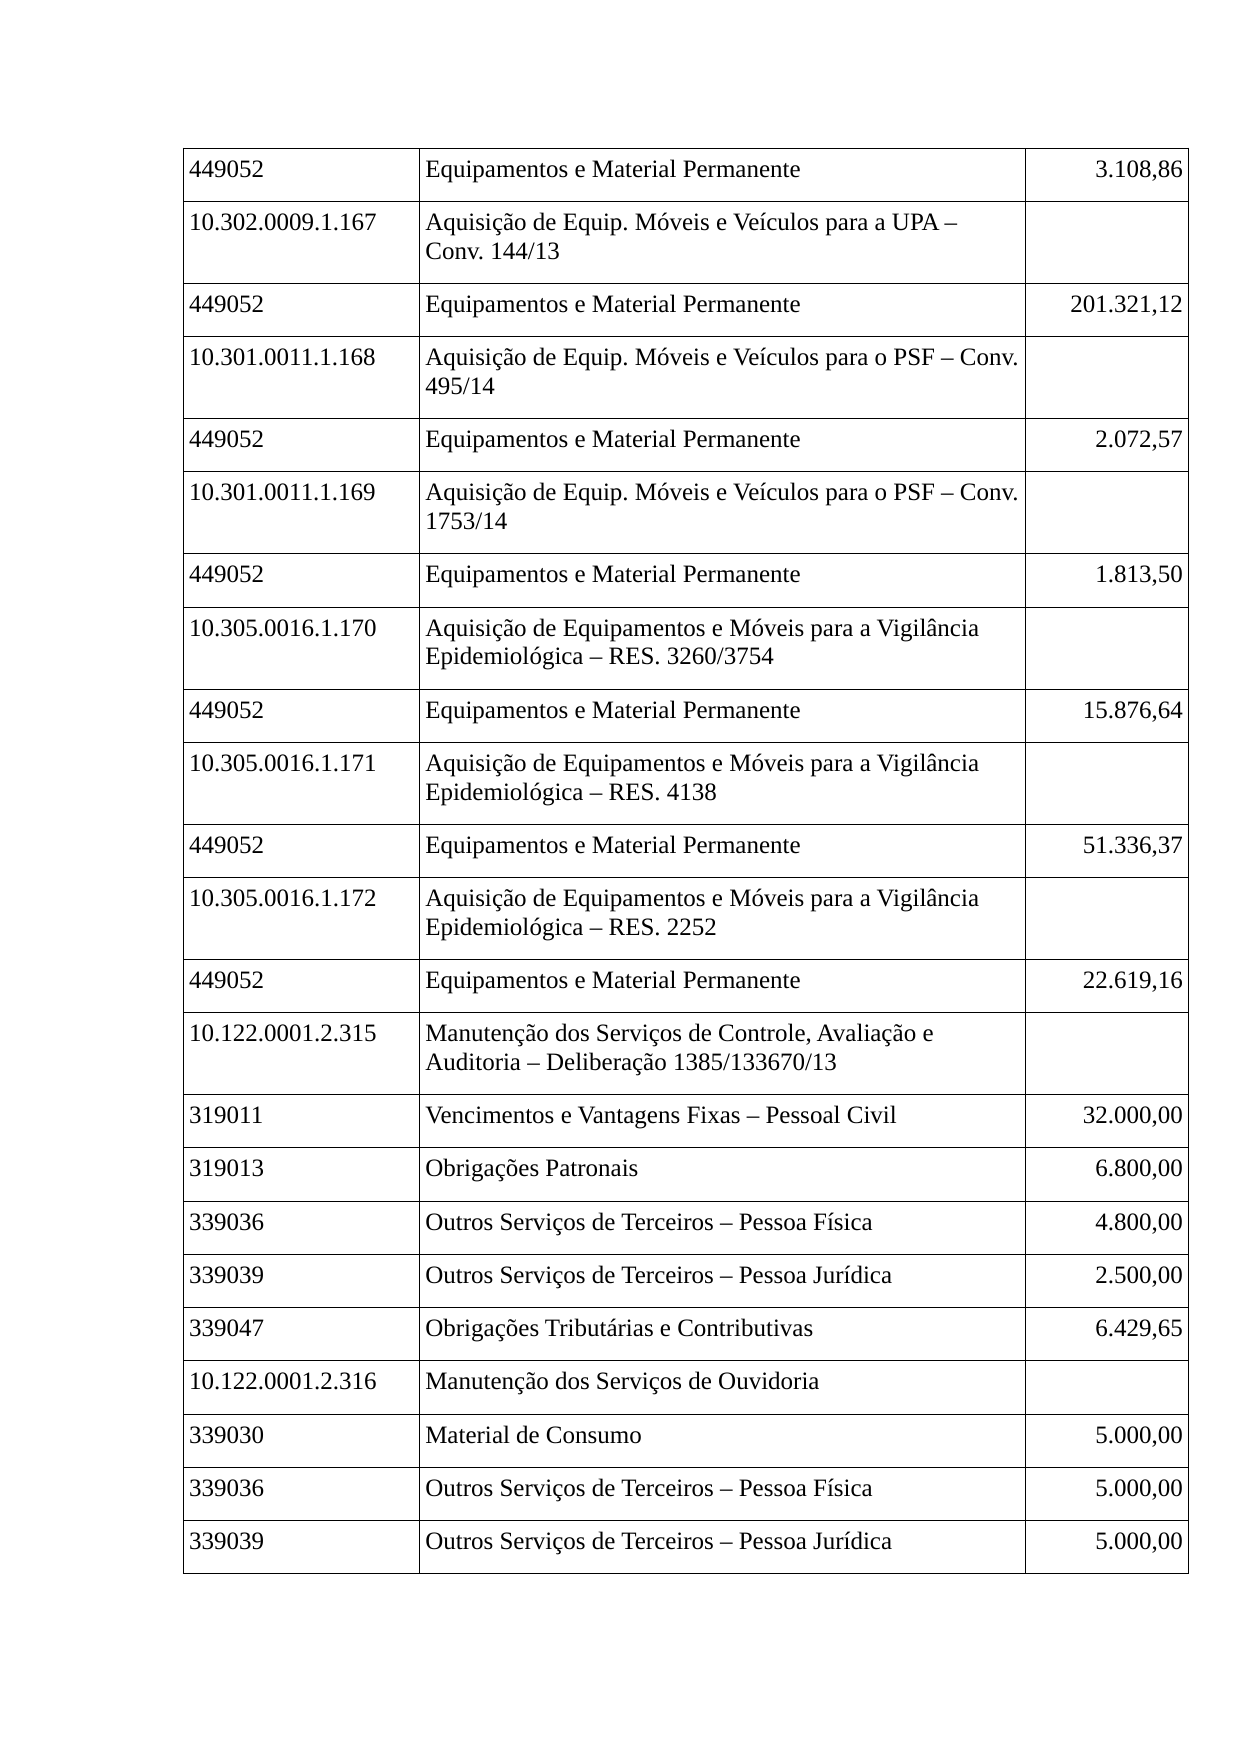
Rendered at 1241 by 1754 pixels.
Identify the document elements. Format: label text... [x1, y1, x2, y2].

table_cell 339036 [184, 1468, 419, 1520]
table_cell 449052 [184, 554, 419, 606]
table_cell Manutenção dos Serviços de Controle, Avaliação e Auditoria – Deliberação 1385/133670/13 [420, 1013, 1025, 1094]
table_cell Aquisição de Equipamentos e Móveis para a Vigilância Epidemiológica – RES. 2252 [420, 878, 1025, 959]
table_cell 51.336,37 [1026, 825, 1188, 877]
table_cell 10.305.0016.1.172 [184, 878, 419, 959]
table_cell Aquisição de Equip. Móveis e Veículos para o PSF – Conv. 1753/14 [420, 472, 1025, 553]
table_cell 5.000,00 [1026, 1468, 1188, 1520]
table_cell 10.305.0016.1.170 [184, 608, 419, 688]
table_cell 449052 [184, 960, 419, 1012]
table_cell 1.813,50 [1026, 554, 1188, 606]
table_cell Manutenção dos Serviços de Ouvidoria [420, 1361, 1025, 1413]
table_cell Obrigações Tributárias e Contributivas [420, 1308, 1025, 1360]
table_cell 339036 [184, 1202, 419, 1254]
table_cell 339039 [184, 1255, 419, 1307]
table_cell 449052 [184, 690, 419, 742]
table_cell 449052 [184, 284, 419, 336]
table_cell 10.302.0009.1.167 [184, 202, 419, 283]
table_cell 3.108,86 [1026, 149, 1188, 201]
table_cell Equipamentos e Material Permanente [420, 284, 1025, 336]
table_cell Aquisição de Equip. Móveis e Veículos para o PSF – Conv. 495/14 [420, 337, 1025, 418]
table_cell Equipamentos e Material Permanente [420, 825, 1025, 877]
table_cell 339030 [184, 1415, 419, 1467]
table_cell 449052 [184, 149, 419, 201]
table_cell 10.305.0016.1.171 [184, 743, 419, 824]
table_cell 32.000,00 [1026, 1095, 1188, 1147]
table_cell Equipamentos e Material Permanente [420, 419, 1025, 471]
table_cell 449052 [184, 419, 419, 471]
table_cell 10.301.0011.1.168 [184, 337, 419, 418]
table_cell 22.619,16 [1026, 960, 1188, 1012]
table_cell 339047 [184, 1308, 419, 1360]
table_cell 6.429,65 [1026, 1308, 1188, 1360]
table_cell 15.876,64 [1026, 690, 1188, 742]
table_cell Aquisição de Equipamentos e Móveis para a Vigilância Epidemiológica – RES. 4138 [420, 743, 1025, 824]
table_cell 6.800,00 [1026, 1148, 1188, 1201]
table_cell 319011 [184, 1095, 419, 1147]
table_cell Outros Serviços de Terceiros – Pessoa Jurídica [420, 1255, 1025, 1307]
table_cell 2.500,00 [1026, 1255, 1188, 1307]
table_cell 5.000,00 [1026, 1415, 1188, 1467]
table_cell [1026, 1013, 1188, 1094]
table_cell Material de Consumo [420, 1415, 1025, 1467]
table_cell Equipamentos e Material Permanente [420, 690, 1025, 742]
table_cell 10.301.0011.1.169 [184, 472, 419, 553]
table_cell 10.122.0001.2.316 [184, 1361, 419, 1413]
table_cell Outros Serviços de Terceiros – Pessoa Jurídica [420, 1521, 1025, 1573]
table_cell [1026, 878, 1188, 959]
table_cell [1026, 202, 1188, 283]
table_cell [1026, 337, 1188, 418]
table_cell 319013 [184, 1148, 419, 1201]
table_cell 201.321,12 [1026, 284, 1188, 336]
table_cell 4.800,00 [1026, 1202, 1188, 1254]
table_cell Outros Serviços de Terceiros – Pessoa Física [420, 1468, 1025, 1520]
table_cell Equipamentos e Material Permanente [420, 960, 1025, 1012]
table_cell 5.000,00 [1026, 1521, 1188, 1573]
table_cell Obrigações Patronais [420, 1148, 1025, 1201]
table_cell Equipamentos e Material Permanente [420, 149, 1025, 201]
table_cell [1026, 472, 1188, 553]
table_cell 10.122.0001.2.315 [184, 1013, 419, 1094]
table_cell [1026, 743, 1188, 824]
table_cell [1026, 1361, 1188, 1413]
table_cell Aquisição de Equipamentos e Móveis para a Vigilância Epidemiológica – RES. 3260/3754 [420, 608, 1025, 688]
table_cell Outros Serviços de Terceiros – Pessoa Física [420, 1202, 1025, 1254]
table_cell 449052 [184, 825, 419, 877]
table_cell 2.072,57 [1026, 419, 1188, 471]
table_cell Vencimentos e Vantagens Fixas – Pessoal Civil [420, 1095, 1025, 1147]
table_cell [1026, 608, 1188, 688]
table_cell 339039 [184, 1521, 419, 1573]
table_cell Aquisição de Equip. Móveis e Veículos para a UPA – Conv. 144/13 [420, 202, 1025, 283]
table_cell Equipamentos e Material Permanente [420, 554, 1025, 606]
